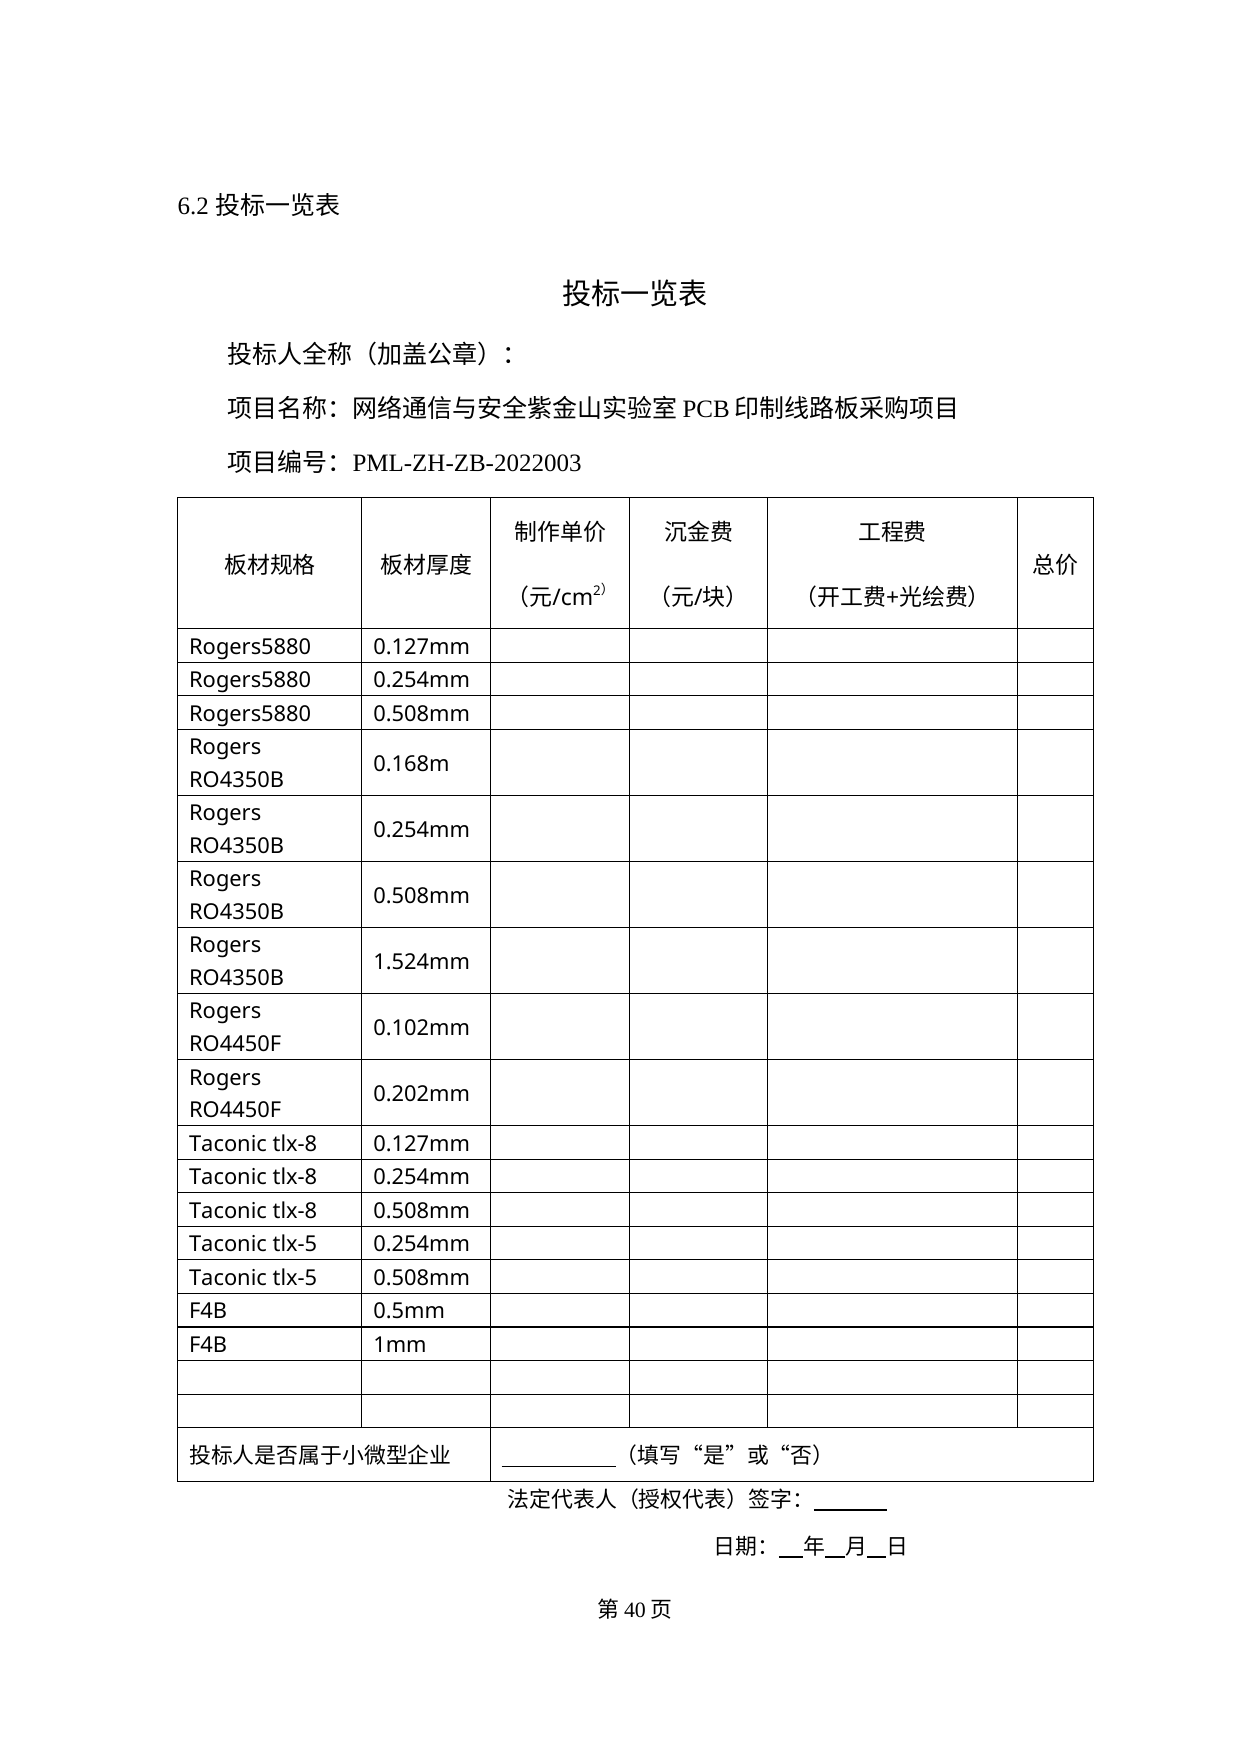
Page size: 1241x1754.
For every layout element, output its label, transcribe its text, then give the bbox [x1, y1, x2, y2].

table_cell F4B [178, 1294, 361, 1326]
table_cell [768, 1060, 1017, 1125]
table_cell Taconic tlx-8 [178, 1160, 361, 1192]
table_cell [630, 1260, 767, 1293]
table_cell [491, 696, 629, 729]
table_cell [768, 730, 1017, 795]
table_cell Rogers5880 [178, 663, 361, 695]
table_cell [768, 1361, 1017, 1393]
table_cell Taconic tlx-8 [178, 1126, 361, 1159]
table_header 板材厚度 [362, 498, 490, 628]
table_cell [1018, 629, 1093, 662]
table_cell Rogers RO4350B [178, 796, 361, 861]
table_cell [1018, 1361, 1093, 1393]
table_cell [491, 862, 629, 927]
table_cell [1018, 1193, 1093, 1226]
table_cell [768, 928, 1017, 993]
table_cell [491, 1395, 629, 1427]
table_cell [768, 1126, 1017, 1159]
table_cell [1018, 1126, 1093, 1159]
table_cell [491, 1294, 629, 1326]
table_cell [630, 1294, 767, 1326]
table_cell [491, 1328, 629, 1360]
table_cell [178, 1361, 361, 1393]
table_cell [630, 862, 767, 927]
table_cell 投标人是否属于小微型企业 [178, 1428, 490, 1481]
table_cell [630, 1328, 767, 1360]
table_cell 0.254mm [362, 663, 490, 695]
table_cell 0.254mm [362, 796, 490, 861]
table_cell [491, 796, 629, 861]
table_cell [630, 1227, 767, 1259]
table_cell [491, 629, 629, 662]
table_cell [1018, 1294, 1093, 1326]
table_cell [362, 1395, 490, 1427]
table_cell 0.5mm [362, 1294, 490, 1326]
table_cell [768, 862, 1017, 927]
table_cell [1018, 663, 1093, 695]
table_cell [491, 1260, 629, 1293]
text 日期： 年 月 日 [177, 1529, 1092, 1561]
table_cell Taconic tlx-8 [178, 1193, 361, 1226]
table_cell [1018, 1227, 1093, 1259]
table_cell 0.102mm [362, 994, 490, 1059]
table_cell 1mm [362, 1328, 490, 1360]
table_cell Rogers RO4450F [178, 994, 361, 1059]
table_cell 1.524mm [362, 928, 490, 993]
table_cell 0.168m [362, 730, 490, 795]
table_cell 0.127mm [362, 629, 490, 662]
table_cell [491, 1060, 629, 1125]
table_cell F4B [178, 1328, 361, 1360]
table_cell [768, 629, 1017, 662]
table_cell [1018, 928, 1093, 993]
text 项目编号：PML-ZH-ZB-2022003 [177, 443, 1092, 479]
text 项目名称：网络通信与安全紫金山实验室PCB印制线路板采购项目 [177, 388, 1092, 425]
table_cell [768, 1193, 1017, 1226]
table_cell [491, 1160, 629, 1192]
table_cell [1018, 1328, 1093, 1360]
table_cell [491, 663, 629, 695]
table_cell [768, 696, 1017, 729]
table_cell [1018, 696, 1093, 729]
table_cell [768, 1328, 1017, 1360]
table_cell [1018, 1060, 1093, 1125]
table_header 制作单价 （元/cm2） [491, 498, 629, 628]
text 投标人全称（加盖公章）： [177, 334, 1092, 370]
table_cell [1018, 994, 1093, 1059]
table_cell [768, 1294, 1017, 1326]
table_header 工程费 （开工费+光绘费） [768, 498, 1017, 628]
table_header 沉金费 （元/块） [630, 498, 767, 628]
text 投标一览表 [177, 271, 1092, 313]
table_cell [630, 796, 767, 861]
table_cell [491, 994, 629, 1059]
table_cell [491, 1126, 629, 1159]
table_cell 0.254mm [362, 1160, 490, 1192]
table_cell 0.508mm [362, 696, 490, 729]
table_header 板材规格 [178, 498, 361, 628]
table_cell 0.508mm [362, 1260, 490, 1293]
table_cell [768, 1227, 1017, 1259]
table_cell [630, 1361, 767, 1393]
table_cell [491, 1361, 629, 1393]
table_cell [630, 1126, 767, 1159]
table_cell [630, 1160, 767, 1192]
table_cell [768, 1395, 1017, 1427]
text 6.2 投标一览表 [177, 171, 1092, 236]
table_cell [768, 1260, 1017, 1293]
table_cell [630, 928, 767, 993]
table_cell [630, 1060, 767, 1125]
table_cell Taconic tlx-5 [178, 1227, 361, 1259]
table_cell 0.254mm [362, 1227, 490, 1259]
table_header 总价 [1018, 498, 1093, 628]
table_cell [630, 994, 767, 1059]
table_cell [768, 796, 1017, 861]
table_cell [768, 1160, 1017, 1192]
table_cell [630, 1395, 767, 1427]
table_cell [768, 994, 1017, 1059]
table_cell Rogers RO4350B [178, 730, 361, 795]
table_cell [630, 696, 767, 729]
table_cell [1018, 796, 1093, 861]
table_cell 0.202mm [362, 1060, 490, 1125]
table_cell [1018, 1260, 1093, 1293]
table_cell Rogers5880 [178, 696, 361, 729]
table_cell 0.127mm [362, 1126, 490, 1159]
table_cell [630, 730, 767, 795]
table_cell [1018, 1395, 1093, 1427]
table_cell Rogers RO4450F [178, 1060, 361, 1125]
table_cell Taconic tlx-5 [178, 1260, 361, 1293]
table_cell Rogers5880 [178, 629, 361, 662]
table_cell [491, 730, 629, 795]
table_cell [362, 1361, 490, 1393]
table_cell （填写“是”或“否） [491, 1428, 1093, 1481]
table_cell [491, 1193, 629, 1226]
table_cell [630, 629, 767, 662]
table_cell [178, 1395, 361, 1427]
table_cell [491, 928, 629, 993]
table_cell [1018, 862, 1093, 927]
table_cell [491, 1227, 629, 1259]
table_cell Rogers RO4350B [178, 862, 361, 927]
table_cell [1018, 730, 1093, 795]
table_cell [630, 663, 767, 695]
table_cell [1018, 1160, 1093, 1192]
table_cell 0.508mm [362, 862, 490, 927]
table_cell [768, 663, 1017, 695]
table_cell 0.508mm [362, 1193, 490, 1226]
table_cell Rogers RO4350B [178, 928, 361, 993]
text 法定代表人（授权代表）签字： [177, 1482, 1092, 1513]
table_cell [630, 1193, 767, 1226]
